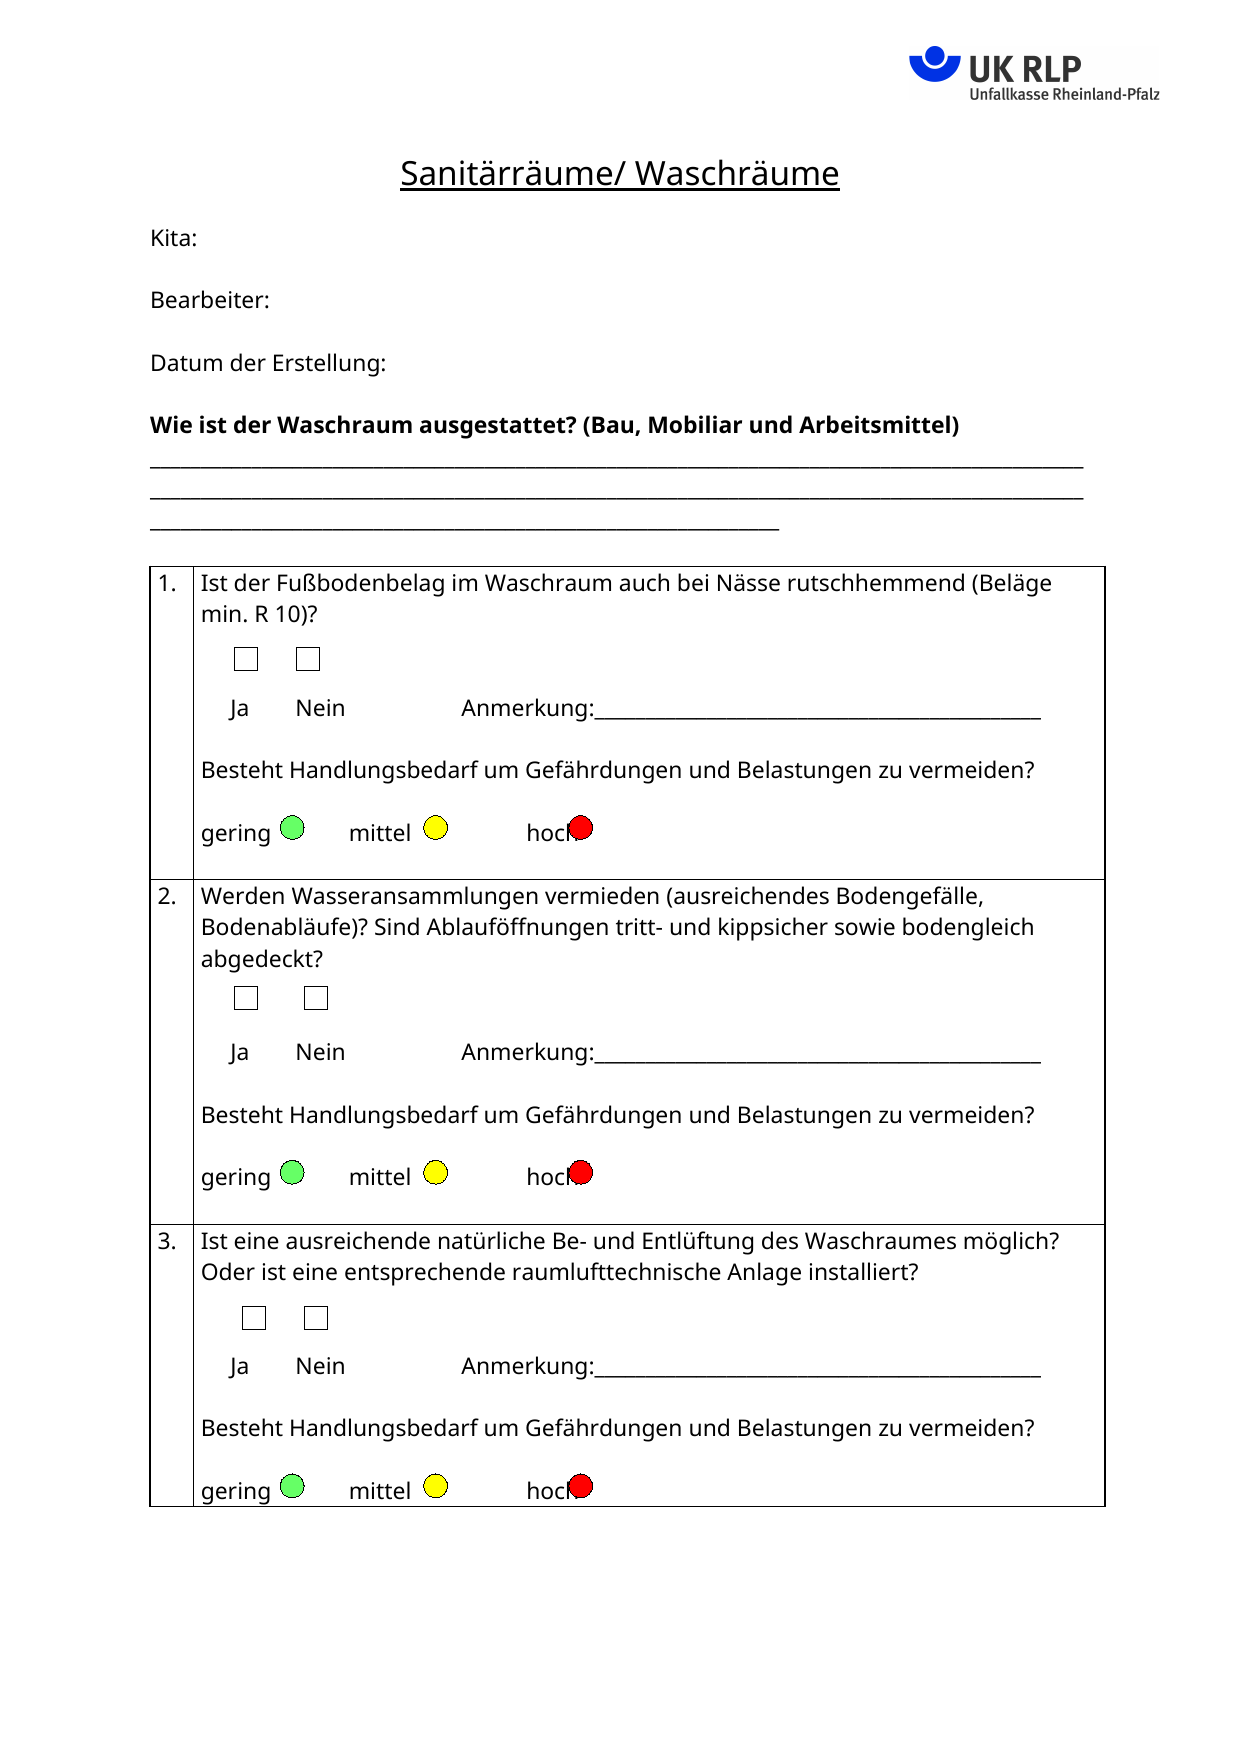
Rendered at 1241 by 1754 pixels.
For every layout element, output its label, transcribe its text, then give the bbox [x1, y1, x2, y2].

text Datum der Erstellung: [150, 347, 1090, 378]
text ______________________________________________________________________________________________________________________________________________________________________________________________________________________________________________________ [150, 441, 1090, 534]
table_header Ist der Fußbodenbelag im Waschraum auch bei Nässe rutschhemmend (Beläge min. R 10)? Ja Nein Anmerkung:____________________________________________ Besteht Handlungsbedarf um Gefährdungen und Belastungen zu vermeiden? gering mittel hoch [194, 567, 1104, 879]
table_cell 2. [151, 880, 193, 1224]
text Sanitärräume/ Waschräume [150, 150, 1090, 195]
picture [909, 46, 1160, 100]
table_cell Ist eine ausreichende natürliche Be- und Entlüftung des Waschraumes möglich? Oder ist eine entsprechende raumlufttechnische Anlage installiert? Ja Nein Anmerkung:____________________________________________ Besteht Handlungsbedarf um Gefährdungen und Belastungen zu vermeiden? gering mittel hoch [194, 1225, 1104, 1506]
text Bearbeiter: [150, 284, 1090, 316]
table_header 1. [151, 567, 193, 879]
text Wie ist der Waschraum ausgestattet? (Bau, Mobiliar und Arbeitsmittel) [150, 409, 1090, 441]
text Kita: [150, 222, 1090, 253]
table_cell Werden Wasseransammlungen vermieden (ausreichendes Bodengefälle, Bodenabläufe)? Sind Ablauföffnungen tritt- und kippsicher sowie bodengleich abgedeckt? Ja Nein Anmerkung:____________________________________________ Besteht Handlungsbedarf um Gefährdungen und Belastungen zu vermeiden? gering mittel hoch [194, 880, 1104, 1224]
table_cell 3. [151, 1225, 193, 1506]
